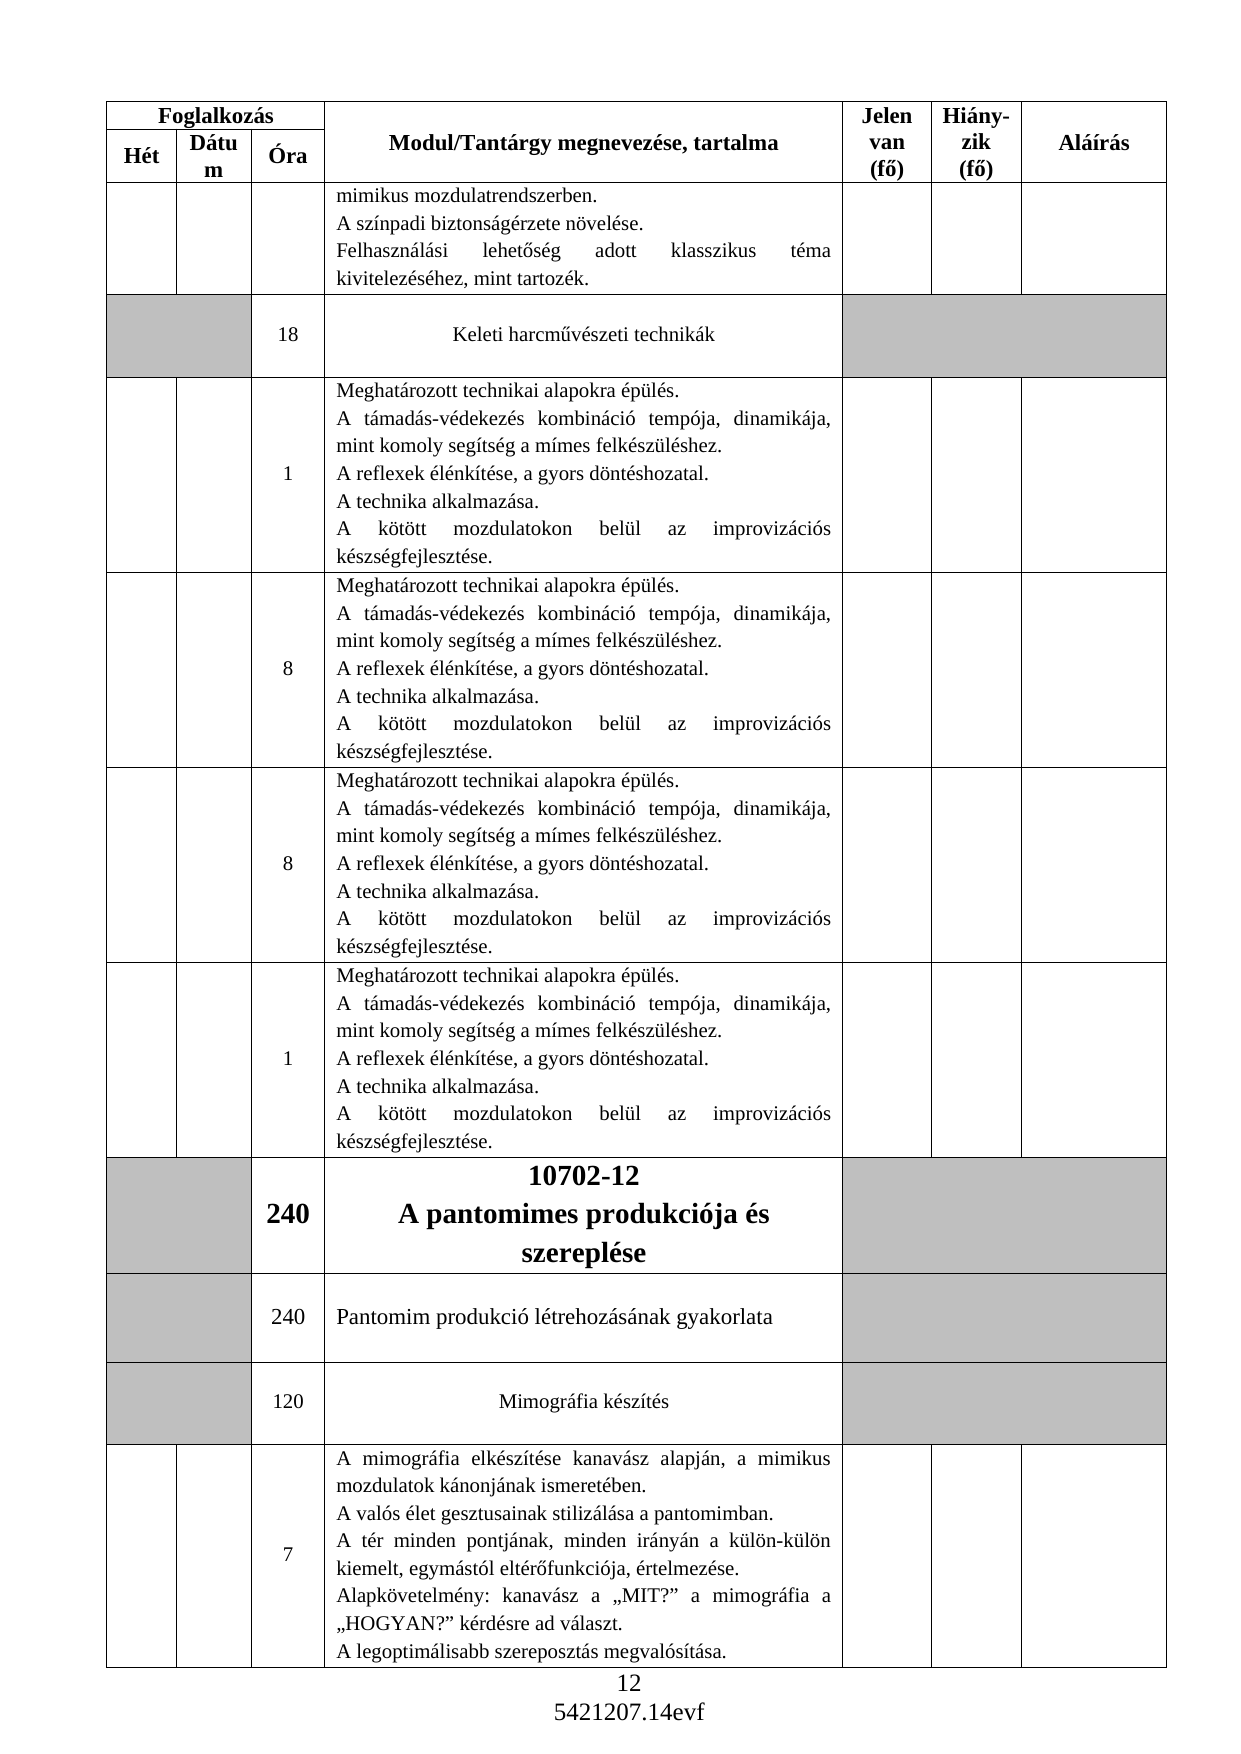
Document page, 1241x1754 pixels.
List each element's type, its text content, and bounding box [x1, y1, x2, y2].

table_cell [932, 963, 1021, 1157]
table_header Foglalkozás [107, 102, 324, 128]
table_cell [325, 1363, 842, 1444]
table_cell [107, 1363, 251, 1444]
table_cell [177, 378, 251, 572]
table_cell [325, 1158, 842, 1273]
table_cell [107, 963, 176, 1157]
table_cell Óra [252, 130, 324, 182]
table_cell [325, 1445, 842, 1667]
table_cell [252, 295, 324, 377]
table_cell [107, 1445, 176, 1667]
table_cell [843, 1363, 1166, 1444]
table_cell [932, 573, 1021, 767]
table_header Modul/Tantárgy megnevezése, tartalma [325, 102, 842, 182]
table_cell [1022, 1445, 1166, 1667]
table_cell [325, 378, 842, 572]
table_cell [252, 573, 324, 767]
table_cell Hét [107, 130, 176, 182]
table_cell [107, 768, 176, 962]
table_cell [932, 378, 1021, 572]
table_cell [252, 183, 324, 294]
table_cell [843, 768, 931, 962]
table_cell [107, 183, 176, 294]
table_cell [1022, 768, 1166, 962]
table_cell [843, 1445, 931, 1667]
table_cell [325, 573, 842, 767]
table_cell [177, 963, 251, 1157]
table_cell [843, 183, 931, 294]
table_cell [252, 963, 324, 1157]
table_header Aláírás [1022, 102, 1166, 182]
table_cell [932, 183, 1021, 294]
table_header Jelen van (fő) [843, 102, 931, 182]
table_cell Dátum [177, 130, 251, 182]
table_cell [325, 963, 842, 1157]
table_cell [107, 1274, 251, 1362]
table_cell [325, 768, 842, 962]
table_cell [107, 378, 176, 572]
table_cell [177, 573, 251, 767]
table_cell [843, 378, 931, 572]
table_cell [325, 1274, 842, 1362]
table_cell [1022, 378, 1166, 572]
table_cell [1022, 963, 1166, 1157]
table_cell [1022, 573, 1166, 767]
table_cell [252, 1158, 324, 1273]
table_header Hiány- zik (fő) [932, 102, 1021, 182]
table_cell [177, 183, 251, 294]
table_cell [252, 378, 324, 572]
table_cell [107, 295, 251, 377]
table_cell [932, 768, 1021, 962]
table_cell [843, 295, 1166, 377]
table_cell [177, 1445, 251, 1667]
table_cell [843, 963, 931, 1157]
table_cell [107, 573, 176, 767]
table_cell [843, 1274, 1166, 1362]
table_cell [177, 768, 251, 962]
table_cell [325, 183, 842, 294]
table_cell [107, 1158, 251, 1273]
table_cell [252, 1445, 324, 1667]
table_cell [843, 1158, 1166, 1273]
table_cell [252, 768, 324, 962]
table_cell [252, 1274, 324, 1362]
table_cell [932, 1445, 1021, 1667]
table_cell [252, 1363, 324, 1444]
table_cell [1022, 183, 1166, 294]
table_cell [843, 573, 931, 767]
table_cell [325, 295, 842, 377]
